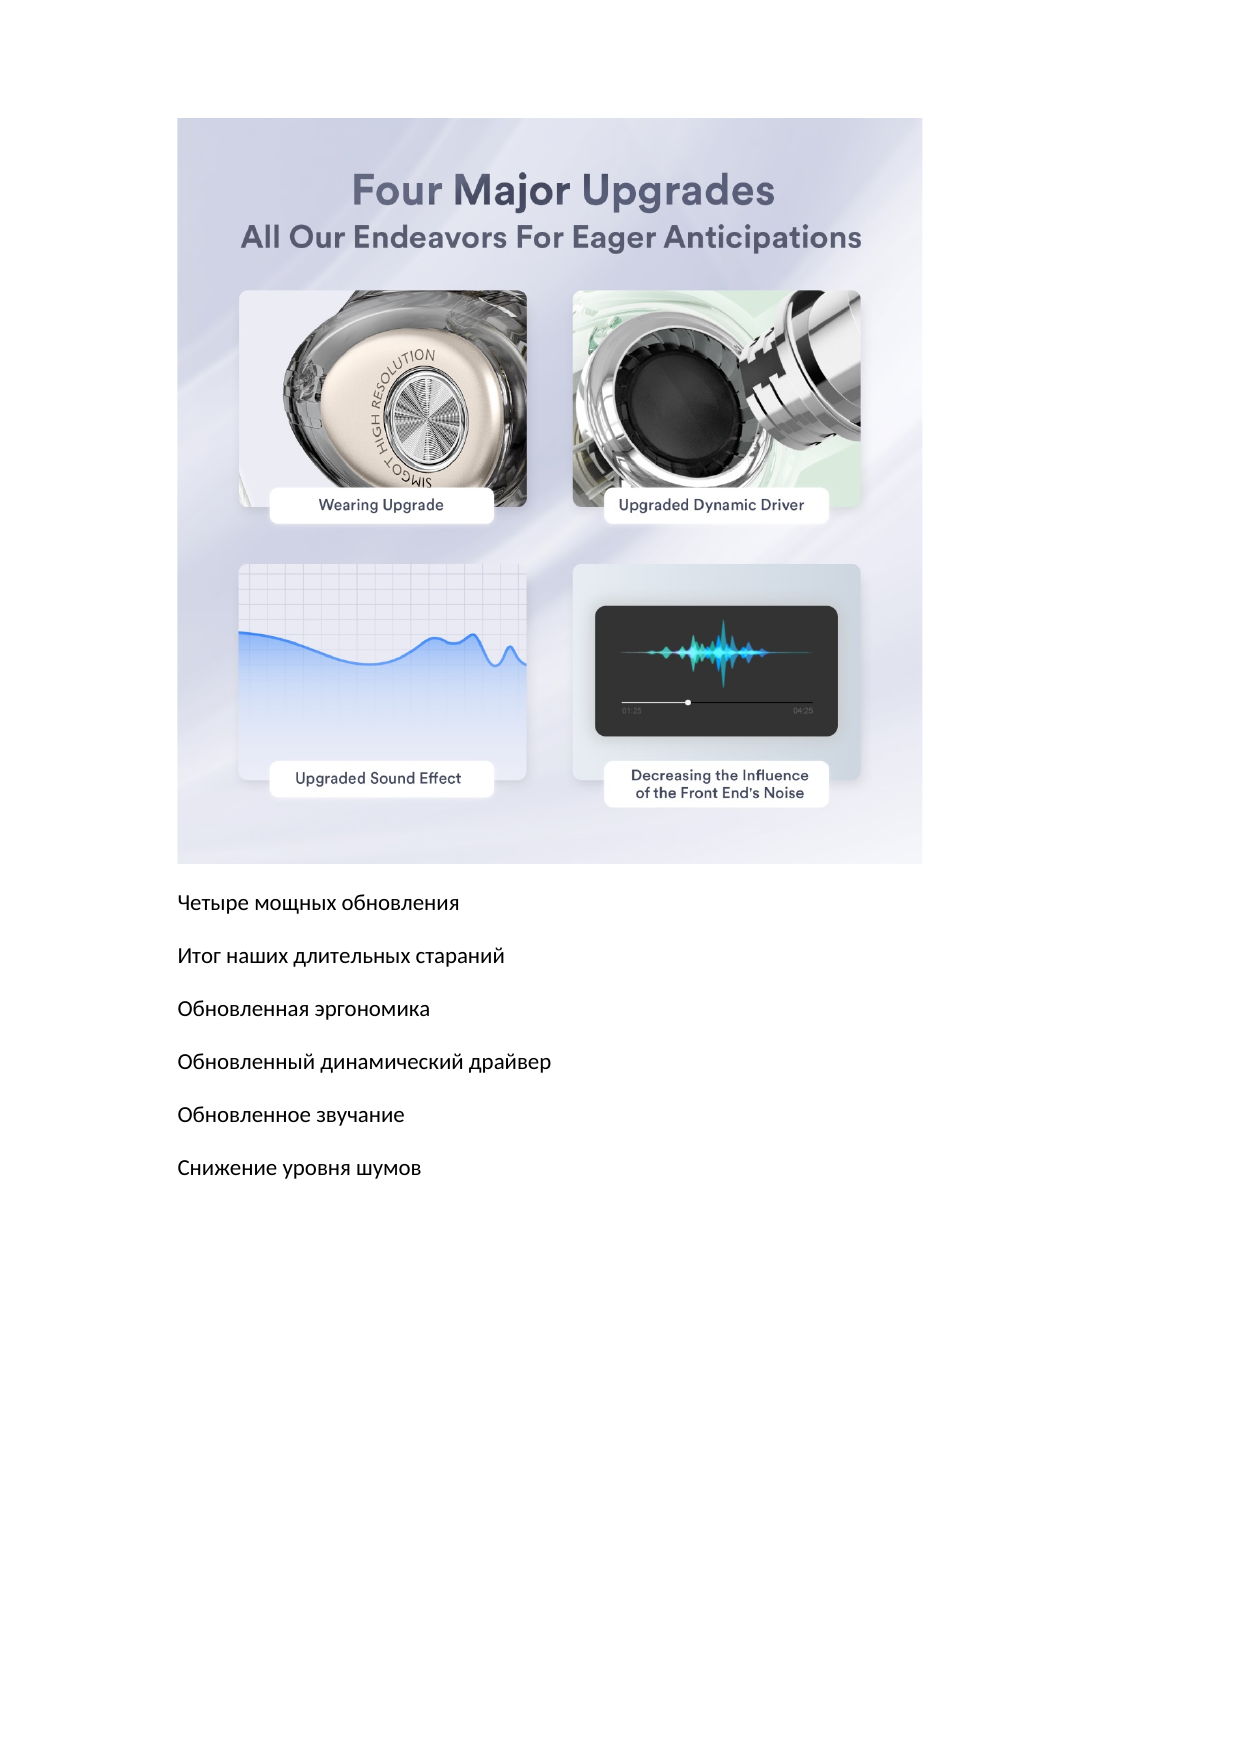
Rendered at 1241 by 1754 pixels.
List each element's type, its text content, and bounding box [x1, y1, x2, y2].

text Снижение уровня шумов [177, 1153, 1152, 1182]
text Обновленная эргономика [177, 994, 1152, 1022]
text Обновленный динамический драйвер [177, 1047, 1152, 1076]
text Итог наших длительных стараний [177, 941, 1152, 969]
text Четыре мощных обновления [177, 888, 1152, 916]
text Обновленное звучание [177, 1101, 1152, 1128]
picture [177, 118, 923, 864]
